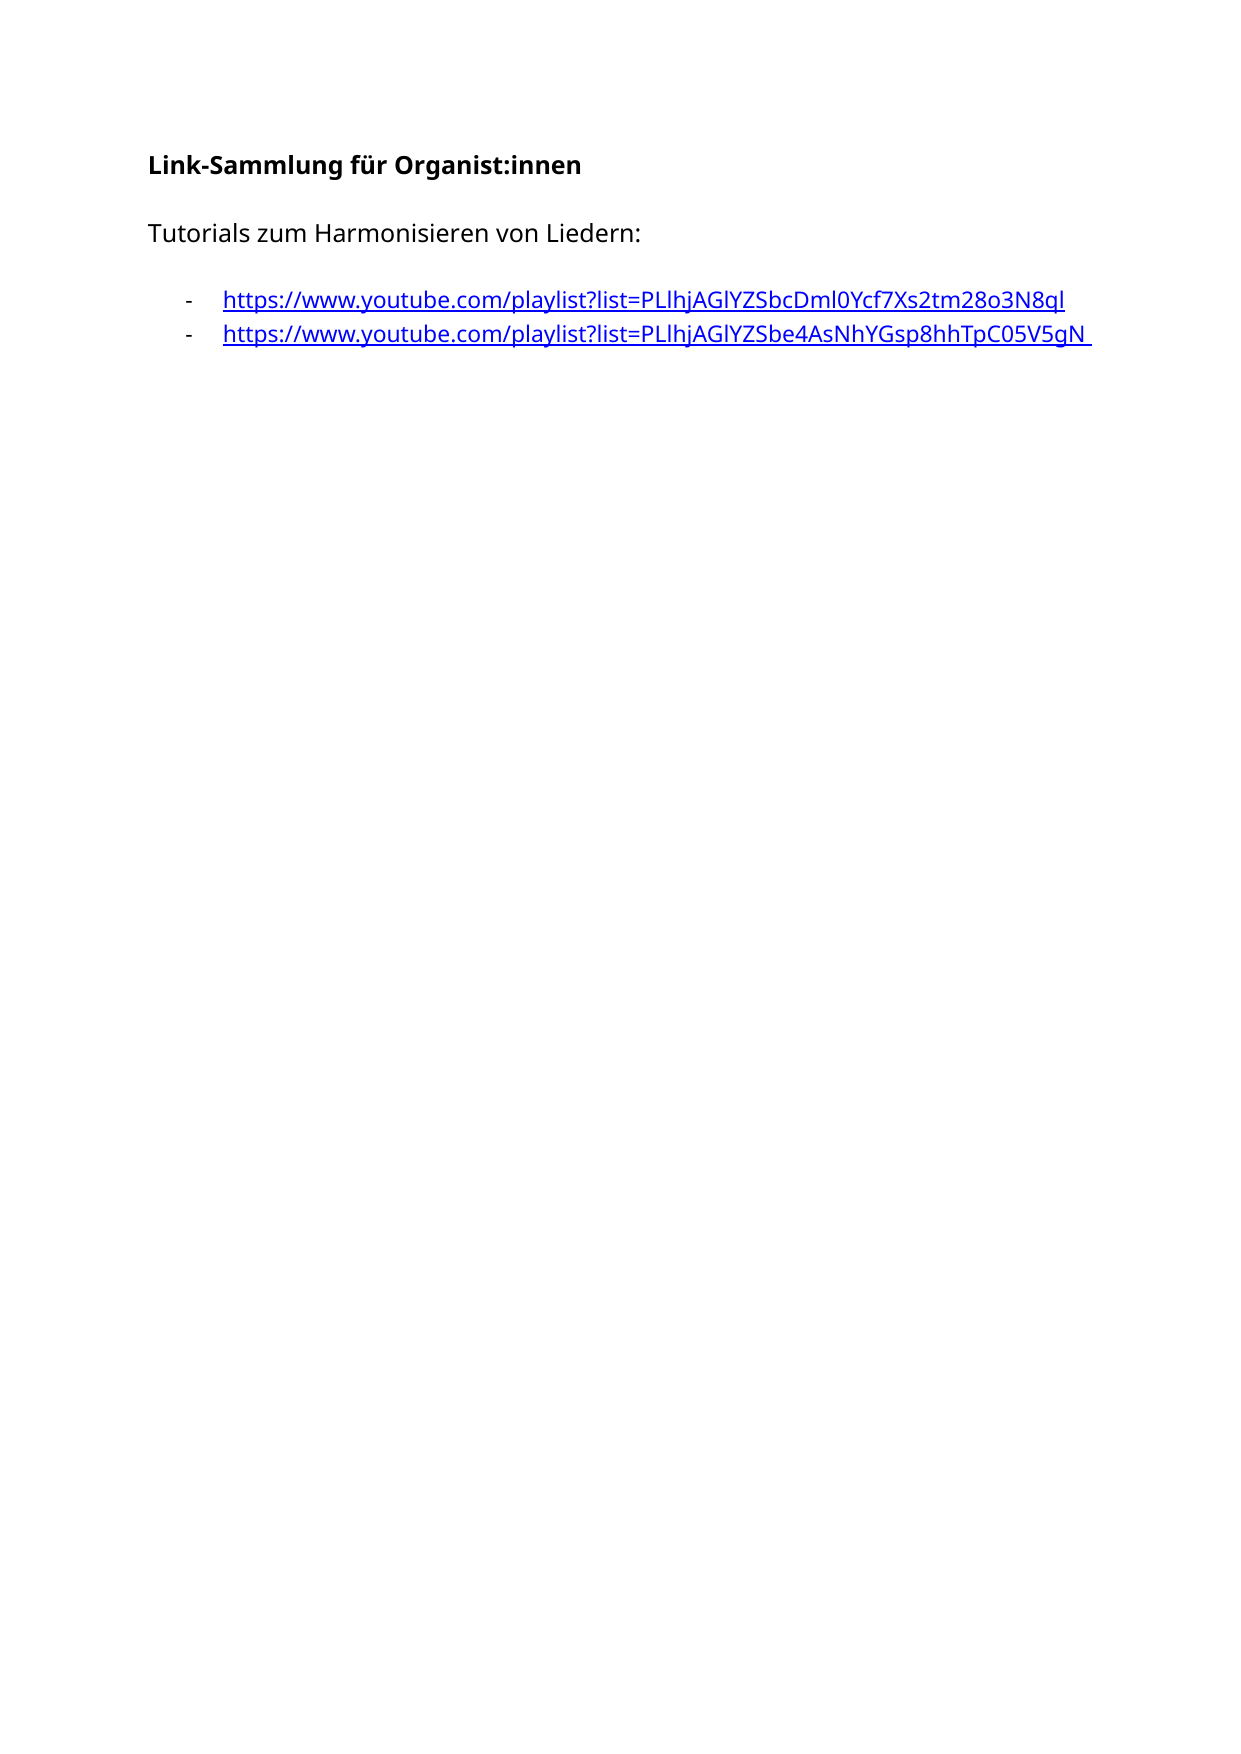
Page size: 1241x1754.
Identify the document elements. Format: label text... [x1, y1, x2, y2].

text Tutorials zum Harmonisieren von Liedern: [148, 216, 1093, 250]
text Link-Sammlung für Organist:innen [148, 148, 1093, 182]
list https://www.youtube.com/playlist?list=PLlhjAGlYZSbcDml0Ycf7Xs2tm28o3N8ql [185, 284, 1093, 315]
list https://www.youtube.com/playlist?list=PLlhjAGlYZSbe4AsNhYGsp8hhTpC05V5gN [185, 318, 1093, 349]
